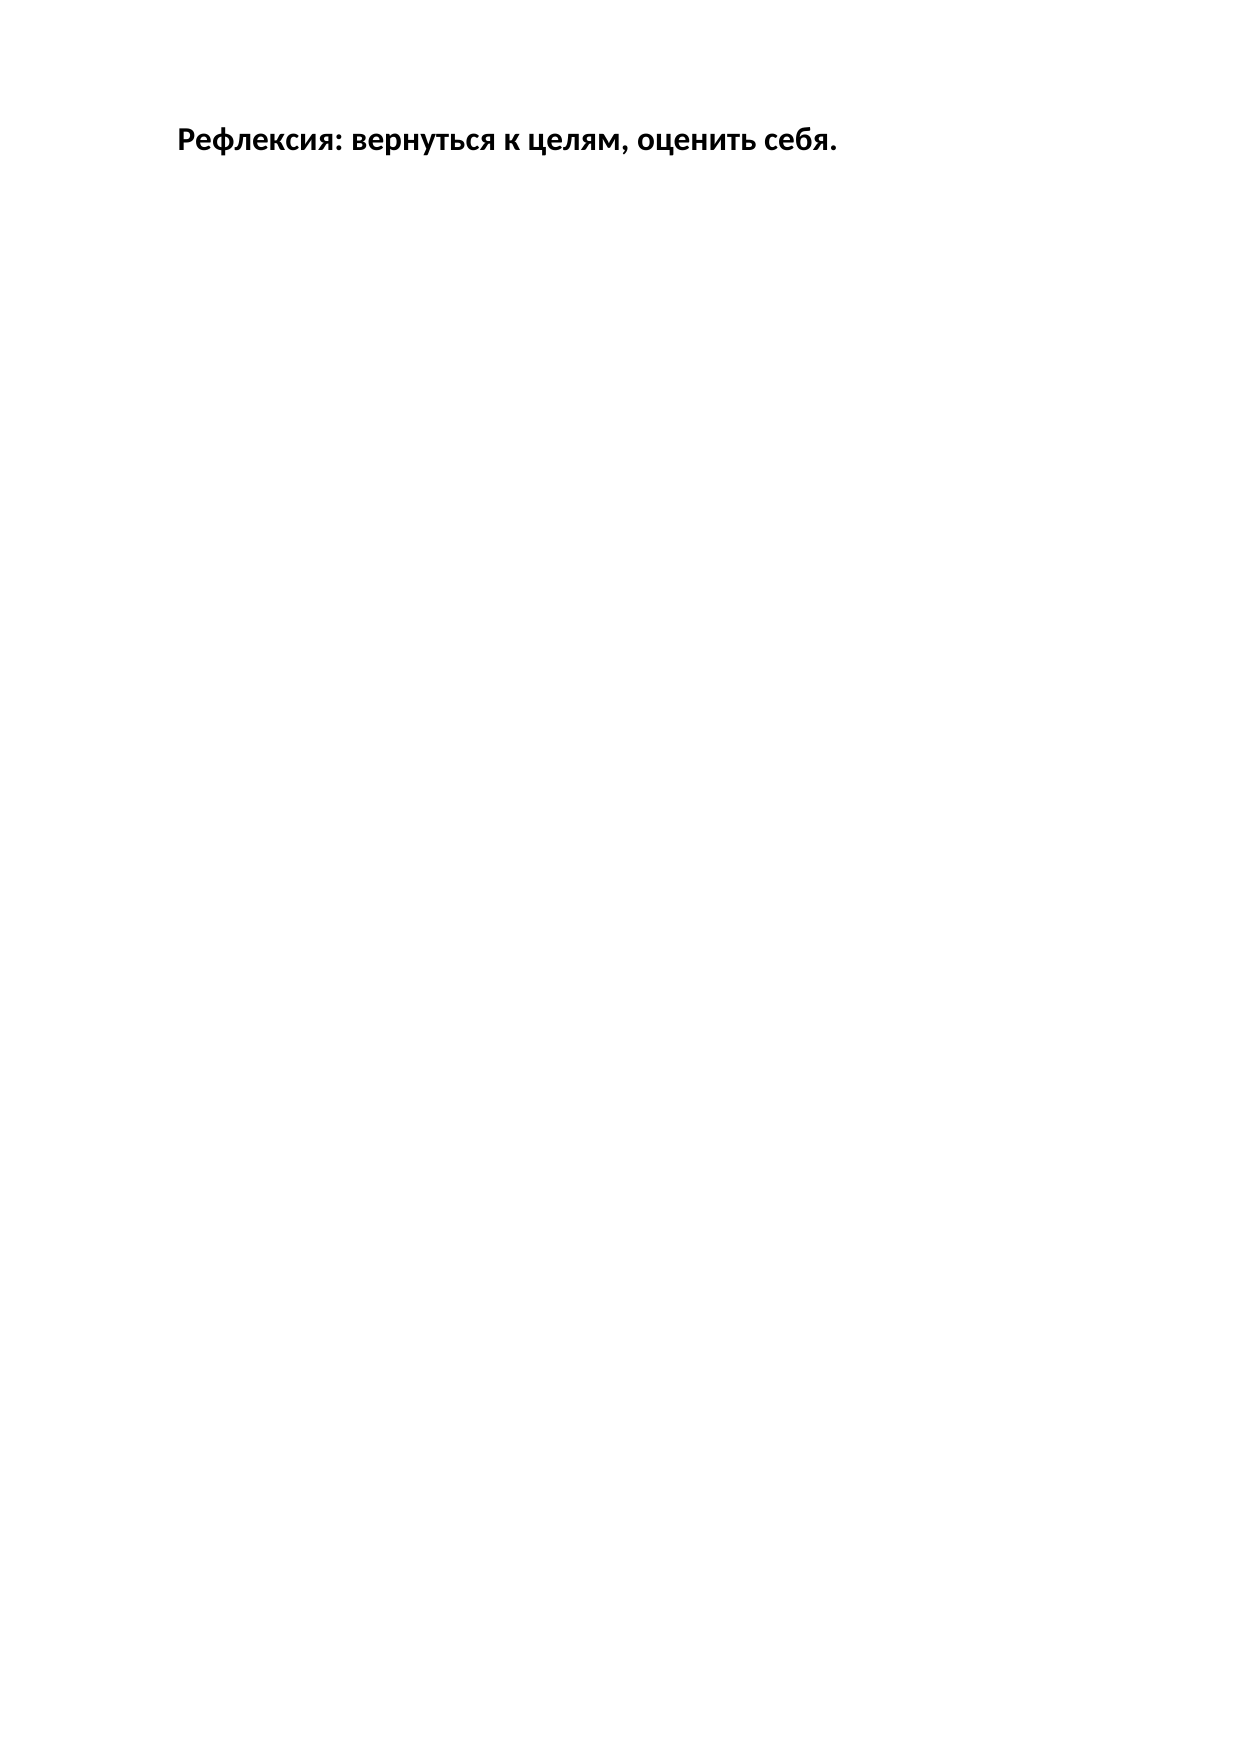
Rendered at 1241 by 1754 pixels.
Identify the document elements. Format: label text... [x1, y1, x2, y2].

text Рефлексия: вернуться к целям, оценить себя. [177, 118, 1152, 159]
